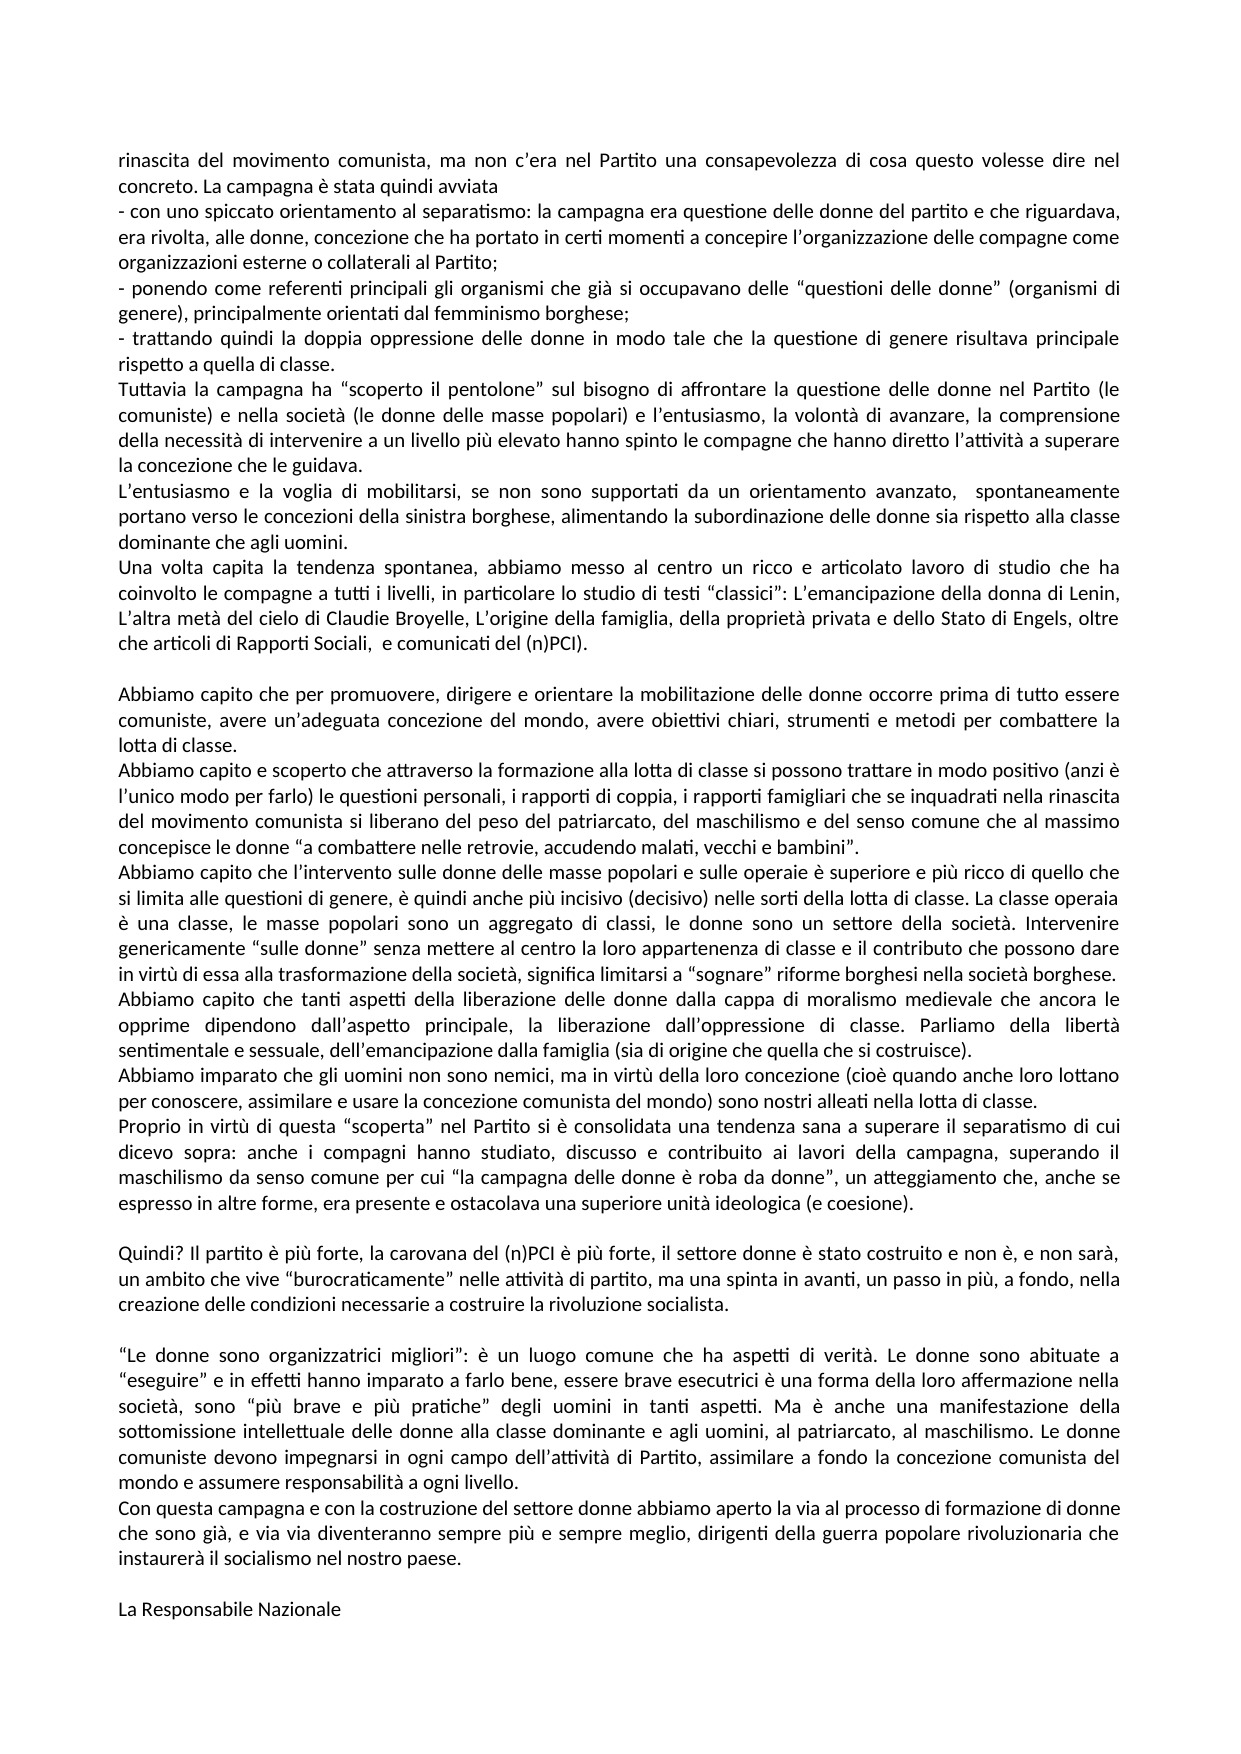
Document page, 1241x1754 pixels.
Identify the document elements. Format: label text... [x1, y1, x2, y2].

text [118, 148, 1122, 198]
text Una volta capita la tendenza spontanea, abbiamo messo al centro un ricco e articolato lavoro di studio che ha coinvolto le compagne a tutti i livelli, in particolare lo studio di testi “classici”: L’emancipazione della donna di Lenin, L’altra metà del cielo di Claudie Broyelle, L’origine della famiglia, della proprietà privata e dello Stato di Engels, oltre che articoli di Rapporti Sociali, e comunicati del (n)PCI). [118, 554, 1122, 656]
text Quindi? Il partito è più forte, la carovana del (n)PCI è più forte, il settore donne è stato costruito e non è, e non sarà, un ambito che vive “burocraticamente” nelle attività di partito, ma una spinta in avanti, un passo in più, a fondo, nella creazione delle condizioni necessarie a costruire la rivoluzione socialista. [118, 1241, 1122, 1317]
text La Responsabile Nazionale [118, 1596, 1122, 1622]
text Abbiamo capito che l’intervento sulle donne delle masse popolari e sulle operaie è superiore e più ricco di quello che si limita alle questioni di genere, è quindi anche più incisivo (decisivo) nelle sorti della lotta di classe. La classe operaia è una classe, le masse popolari sono un aggregato di classi, le donne sono un settore della società. Intervenire genericamente “sulle donne” senza mettere al centro la loro appartenenza di classe e il contributo che possono dare in virtù di essa alla trasformazione della società, significa limitarsi a “sognare” riforme borghesi nella società borghese. [118, 859, 1122, 986]
text Tuttavia la campagna ha “scoperto il pentolone” sul bisogno di affrontare la questione delle donne nel Partito (le comuniste) e nella società (le donne delle masse popolari) e l’entusiasmo, la volontà di avanzare, la comprensione della necessità di intervenire a un livello più elevato hanno spinto le compagne che hanno diretto l’attività a superare la concezione che le guidava. [118, 376, 1122, 478]
text Abbiamo capito che tanti aspetti della liberazione delle donne dalla cappa di moralismo medievale che ancora le opprime dipendono dall’aspetto principale, la liberazione dall’oppressione di classe. Parliamo della libertà sentimentale e sessuale, dell’emancipazione dalla famiglia (sia di origine che quella che si costruisce). [118, 986, 1122, 1063]
text - ponendo come referenti principali gli organismi che già si occupavano delle “questioni delle donne” (organismi di genere), principalmente orientati dal femminismo borghese; [118, 275, 1122, 326]
text “Le donne sono organizzatrici migliori”: è un luogo comune che ha aspetti di verità. Le donne sono abituate a “eseguire” e in effetti hanno imparato a farlo bene, essere brave esecutrici è una forma della loro affermazione nella società, sono “più brave e più pratiche” degli uomini in tanti aspetti. Ma è anche una manifestazione della sottomissione intellettuale delle donne alla classe dominante e agli uomini, al patriarcato, al maschilismo. Le donne comuniste devono impegnarsi in ogni campo dell’attività di Partito, assimilare a fondo la concezione comunista del mondo e assumere responsabilità a ogni livello. [118, 1342, 1122, 1495]
text - con uno spiccato orientamento al separatismo: la campagna era questione delle donne del partito e che riguardava, era rivolta, alle donne, concezione che ha portato in certi momenti a concepire l’organizzazione delle compagne come organizzazioni esterne o collaterali al Partito; [118, 198, 1122, 275]
text Abbiamo capito che per promuovere, dirigere e orientare la mobilitazione delle donne occorre prima di tutto essere comuniste, avere un’adeguata concezione del mondo, avere obiettivi chiari, strumenti e metodi per combattere la lotta di classe. [118, 681, 1122, 758]
text Abbiamo capito e scoperto che attraverso la formazione alla lotta di classe si possono trattare in modo positivo (anzi è l’unico modo per farlo) le questioni personali, i rapporti di coppia, i rapporti famigliari che se inquadrati nella rinascita del movimento comunista si liberano del peso del patriarcato, del maschilismo e del senso comune che al massimo concepisce le donne “a combattere nelle retrovie, accudendo malati, vecchi e bambini”. [118, 758, 1122, 859]
text L’entusiasmo e la voglia di mobilitarsi, se non sono supportati da un orientamento avanzato, spontaneamente portano verso le concezioni della sinistra borghese, alimentando la subordinazione delle donne sia rispetto alla classe dominante che agli uomini. [118, 478, 1122, 554]
text - trattando quindi la doppia oppressione delle donne in modo tale che la questione di genere risultava principale rispetto a quella di classe. [118, 326, 1122, 376]
text Abbiamo imparato che gli uomini non sono nemici, ma in virtù della loro concezione (cioè quando anche loro lottano per conoscere, assimilare e usare la concezione comunista del mondo) sono nostri alleati nella lotta di classe. [118, 1063, 1122, 1113]
text Proprio in virtù di questa “scoperta” nel Partito si è consolidata una tendenza sana a superare il separatismo di cui dicevo sopra: anche i compagni hanno studiato, discusso e contribuito ai lavori della campagna, superando il maschilismo da senso comune per cui “la campagna delle donne è roba da donne”, un atteggiamento che, anche se espresso in altre forme, era presente e ostacolava una superiore unità ideologica (e coesione). [118, 1113, 1122, 1215]
text Con questa campagna e con la costruzione del settore donne abbiamo aperto la via al processo di formazione di donne che sono già, e via via diventeranno sempre più e sempre meglio, dirigenti della guerra popolare rivoluzionaria che instaurerà il socialismo nel nostro paese. [118, 1495, 1122, 1571]
